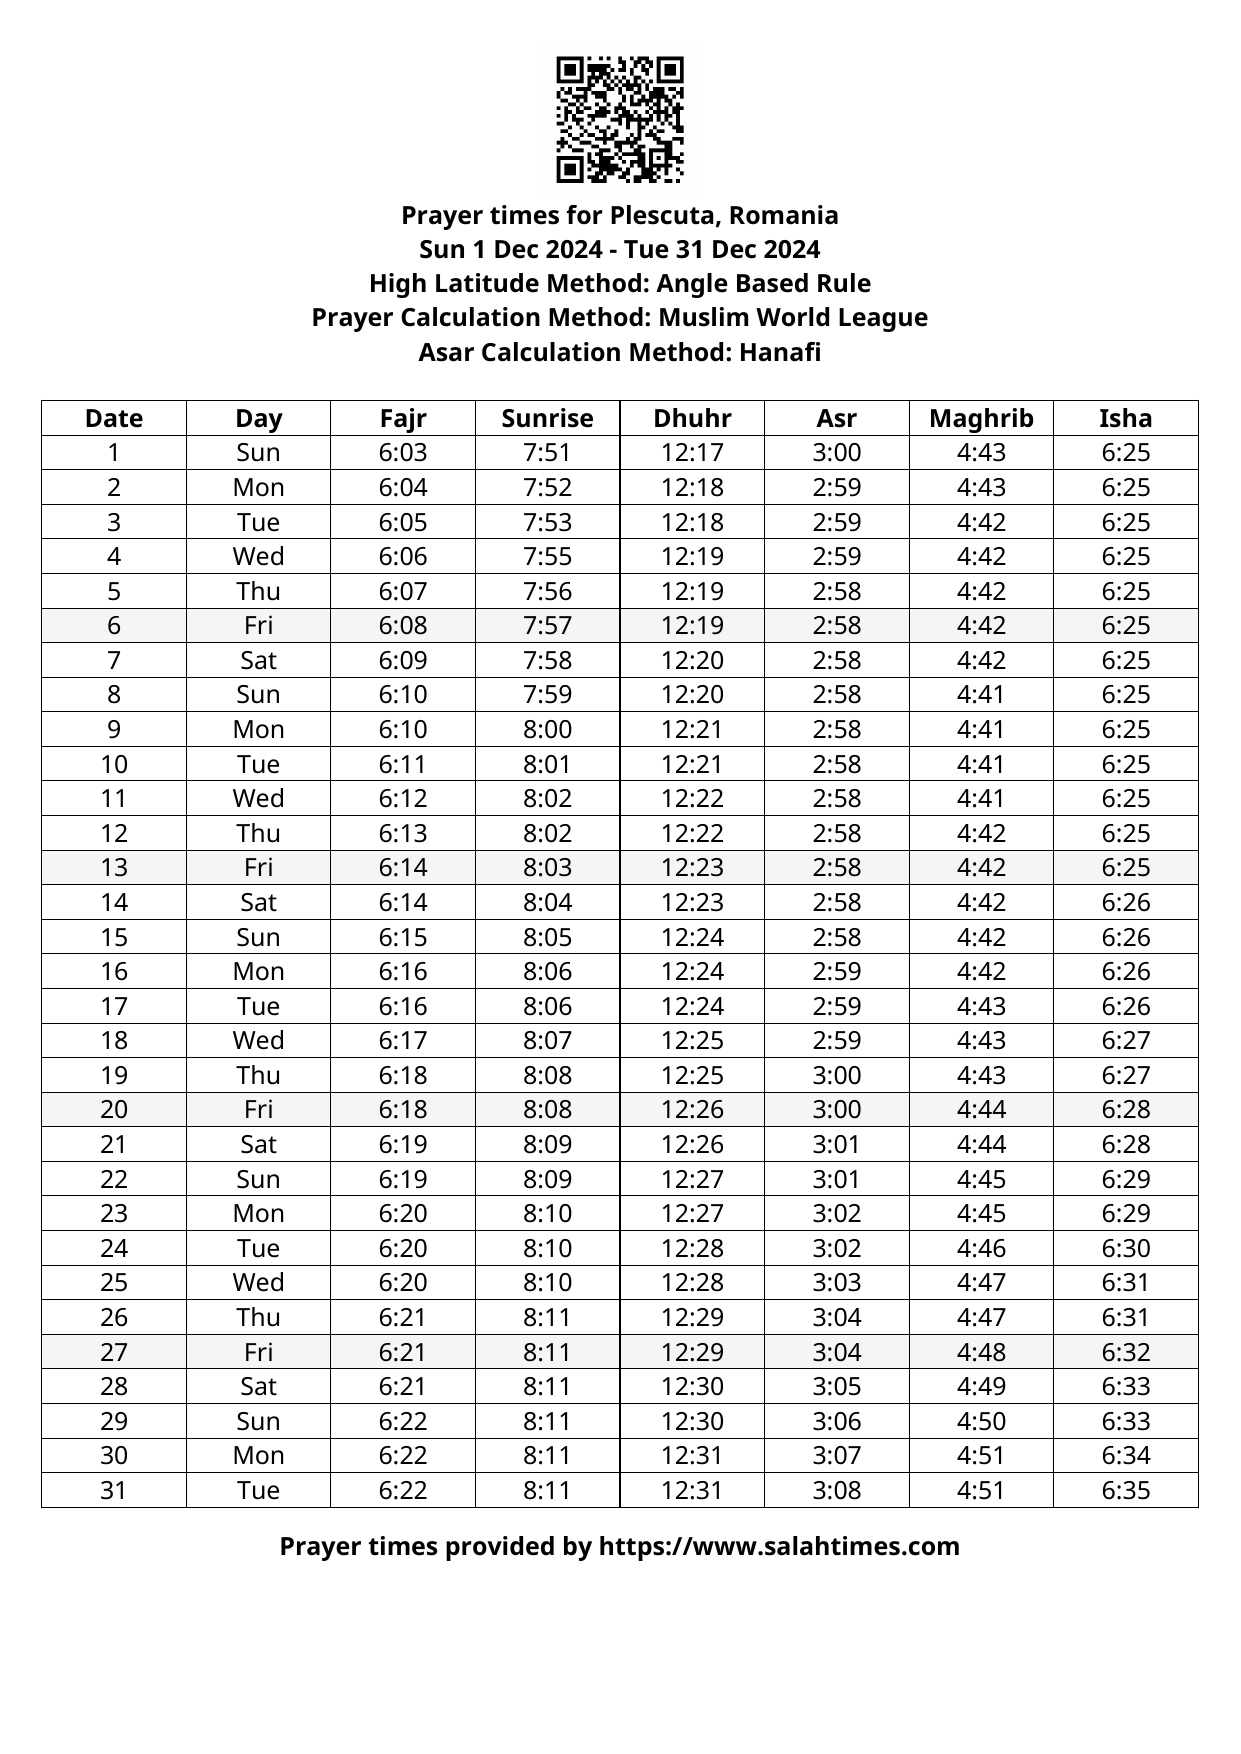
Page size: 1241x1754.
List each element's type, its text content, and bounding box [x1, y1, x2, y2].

table_cell 8:11 [476, 1335, 619, 1368]
table_cell 6:10 [331, 678, 475, 711]
table_cell 2:59 [765, 539, 909, 573]
table_cell 29 [42, 1404, 186, 1437]
table_cell 2:59 [765, 505, 909, 538]
table_cell 8:08 [476, 1093, 619, 1126]
table_cell 12:22 [621, 781, 764, 815]
table_cell 3:01 [765, 1127, 909, 1161]
table_cell 12:29 [621, 1335, 764, 1368]
table_cell 2:58 [765, 920, 909, 953]
table_cell 12:18 [621, 470, 764, 504]
table_cell 4:45 [910, 1196, 1053, 1230]
table_cell Thu [187, 816, 330, 849]
table_cell Wed [187, 1024, 330, 1057]
table_cell 4:42 [910, 885, 1053, 919]
text Prayer Calculation Method: Muslim World League [42, 300, 1198, 334]
table_cell Sat [187, 885, 330, 919]
table_cell 6:15 [331, 920, 475, 953]
table_cell 12:27 [621, 1196, 764, 1230]
table_cell Fri [187, 1335, 330, 1368]
table_cell 3:04 [765, 1300, 909, 1334]
table_cell 6:26 [1054, 954, 1198, 988]
table_cell 12:27 [621, 1162, 764, 1195]
table_cell 4:43 [910, 470, 1053, 504]
table_cell 1 [42, 436, 186, 469]
table_cell 4:51 [910, 1439, 1053, 1472]
table_cell Wed [187, 781, 330, 815]
table_cell 2:58 [765, 678, 909, 711]
table_cell 12:28 [621, 1266, 764, 1299]
table_cell 8:10 [476, 1266, 619, 1299]
table_cell 8:04 [476, 885, 619, 919]
table_cell 12:21 [621, 747, 764, 780]
table_cell 12:21 [621, 712, 764, 746]
table_cell 6:35 [1054, 1473, 1198, 1507]
table_cell 6:31 [1054, 1266, 1198, 1299]
table_cell 6:07 [331, 574, 475, 607]
table_cell 12:26 [621, 1127, 764, 1161]
table_cell 6:21 [331, 1369, 475, 1403]
table_cell 2 [42, 470, 186, 504]
table_cell 4:48 [910, 1335, 1053, 1368]
table_cell Sun [187, 1162, 330, 1195]
table_cell 4:42 [910, 574, 1053, 607]
table_cell 4:45 [910, 1162, 1053, 1195]
table_cell 12:17 [621, 436, 764, 469]
table_cell 11 [42, 781, 186, 815]
table_cell 24 [42, 1231, 186, 1264]
table_cell 25 [42, 1266, 186, 1299]
table_header Fajr [331, 401, 475, 434]
table_cell 7:52 [476, 470, 619, 504]
table_cell Sun [187, 436, 330, 469]
table_cell 12:28 [621, 1231, 764, 1264]
table_cell 6:20 [331, 1266, 475, 1299]
table_cell 3:04 [765, 1335, 909, 1368]
table_cell Tue [187, 1473, 330, 1507]
picture [542, 41, 699, 198]
table_cell 3:00 [765, 1093, 909, 1126]
table_cell 6:25 [1054, 678, 1198, 711]
table_cell 2:58 [765, 574, 909, 607]
table_cell 6:28 [1054, 1093, 1198, 1126]
table_cell 4:41 [910, 747, 1053, 780]
table_cell 6:21 [331, 1300, 475, 1334]
table_cell 6:30 [1054, 1231, 1198, 1264]
text Asar Calculation Method: Hanafi [42, 334, 1198, 368]
table_cell 10 [42, 747, 186, 780]
table_cell 8 [42, 678, 186, 711]
table_cell 4:42 [910, 505, 1053, 538]
table_cell Mon [187, 470, 330, 504]
table_cell 6 [42, 609, 186, 642]
table_cell 4:43 [910, 1058, 1053, 1092]
table_cell 8:11 [476, 1439, 619, 1472]
table_cell 6:10 [331, 712, 475, 746]
table_cell 6:25 [1054, 436, 1198, 469]
table_cell 6:14 [331, 885, 475, 919]
table_cell 8:09 [476, 1162, 619, 1195]
table_cell 8:10 [476, 1231, 619, 1264]
table_cell 12:24 [621, 954, 764, 988]
table_cell 4:44 [910, 1093, 1053, 1126]
table_cell 6:22 [331, 1439, 475, 1472]
table_cell 4:43 [910, 989, 1053, 1022]
table_cell 6:16 [331, 954, 475, 988]
table_header Day [187, 401, 330, 434]
table_cell Thu [187, 1058, 330, 1092]
table_cell 30 [42, 1439, 186, 1472]
table_cell 12:30 [621, 1369, 764, 1403]
table_cell 8:00 [476, 712, 619, 746]
table_cell 6:19 [331, 1127, 475, 1161]
table_cell 2:58 [765, 747, 909, 780]
table_cell 6:18 [331, 1093, 475, 1126]
table_cell 8:11 [476, 1300, 619, 1334]
table_cell 12 [42, 816, 186, 849]
table_cell 2:58 [765, 851, 909, 884]
table_cell 6:17 [331, 1024, 475, 1057]
table_cell 3:08 [765, 1473, 909, 1507]
table_cell 4:51 [910, 1473, 1053, 1507]
table_header Asr [765, 401, 909, 434]
table_cell 2:58 [765, 712, 909, 746]
table_cell 6:08 [331, 609, 475, 642]
table_cell 6:25 [1054, 505, 1198, 538]
table_cell 8:06 [476, 989, 619, 1022]
table_cell 6:18 [331, 1058, 475, 1092]
table_cell Sat [187, 643, 330, 677]
table_cell 2:58 [765, 816, 909, 849]
table_cell 6:16 [331, 989, 475, 1022]
table_cell 2:59 [765, 954, 909, 988]
table_cell Wed [187, 1266, 330, 1299]
table_cell 20 [42, 1093, 186, 1126]
table_cell 6:27 [1054, 1058, 1198, 1092]
table_cell 6:26 [1054, 885, 1198, 919]
table_cell 23 [42, 1196, 186, 1230]
table_cell Mon [187, 712, 330, 746]
table_cell Thu [187, 1300, 330, 1334]
table_cell 6:25 [1054, 712, 1198, 746]
table_cell 3:02 [765, 1196, 909, 1230]
table_cell 8:03 [476, 851, 619, 884]
table_cell 6:31 [1054, 1300, 1198, 1334]
table_cell 12:19 [621, 609, 764, 642]
table_cell 8:05 [476, 920, 619, 953]
table_cell 8:09 [476, 1127, 619, 1161]
table_cell 4:42 [910, 643, 1053, 677]
table_cell 18 [42, 1024, 186, 1057]
table_cell 6:25 [1054, 470, 1198, 504]
table_cell 12:31 [621, 1439, 764, 1472]
table_cell Sun [187, 678, 330, 711]
table_cell 4:42 [910, 920, 1053, 953]
table_cell 7:55 [476, 539, 619, 573]
table_cell 6:32 [1054, 1335, 1198, 1368]
table_cell 6:33 [1054, 1369, 1198, 1403]
table_cell 3:01 [765, 1162, 909, 1195]
table_cell 17 [42, 989, 186, 1022]
table_cell 8:06 [476, 954, 619, 988]
table_header Maghrib [910, 401, 1053, 434]
table_cell 6:28 [1054, 1127, 1198, 1161]
table_cell 8:11 [476, 1404, 619, 1437]
table_cell 12:20 [621, 678, 764, 711]
table_cell Tue [187, 747, 330, 780]
table_cell 12:25 [621, 1024, 764, 1057]
table_cell 4:42 [910, 609, 1053, 642]
table_cell Mon [187, 954, 330, 988]
table_cell Sun [187, 1404, 330, 1437]
table_cell Sat [187, 1127, 330, 1161]
table_cell 6:06 [331, 539, 475, 573]
table_cell 6:12 [331, 781, 475, 815]
table_cell 7:59 [476, 678, 619, 711]
table_header Sunrise [476, 401, 619, 434]
table_cell 27 [42, 1335, 186, 1368]
table_cell 12:29 [621, 1300, 764, 1334]
table_cell 28 [42, 1369, 186, 1403]
table_cell 4:42 [910, 539, 1053, 573]
table_cell 3:00 [765, 1058, 909, 1092]
table_cell 6:03 [331, 436, 475, 469]
table_cell 2:58 [765, 609, 909, 642]
table_cell 12:24 [621, 920, 764, 953]
table_cell 12:20 [621, 643, 764, 677]
table_cell 12:19 [621, 539, 764, 573]
table_cell 12:30 [621, 1404, 764, 1437]
text Prayer times provided by https://www.salahtimes.com [42, 1528, 1198, 1563]
table_cell 3:03 [765, 1266, 909, 1299]
table_cell 6:20 [331, 1231, 475, 1264]
table_cell 7:58 [476, 643, 619, 677]
table_cell 6:25 [1054, 747, 1198, 780]
table_cell 6:25 [1054, 851, 1198, 884]
table_cell Sat [187, 1369, 330, 1403]
table_cell 3:02 [765, 1231, 909, 1264]
table_cell 3:06 [765, 1404, 909, 1437]
table_cell 12:22 [621, 816, 764, 849]
table_cell 6:25 [1054, 539, 1198, 573]
table_cell 2:59 [765, 1024, 909, 1057]
table_cell 4:43 [910, 1024, 1053, 1057]
table_cell 4:42 [910, 816, 1053, 849]
table_cell 8:02 [476, 781, 619, 815]
table_cell 8:02 [476, 816, 619, 849]
table_cell 12:25 [621, 1058, 764, 1092]
table_cell 2:59 [765, 989, 909, 1022]
table_cell 12:19 [621, 574, 764, 607]
table_cell 2:58 [765, 781, 909, 815]
table_cell Fri [187, 609, 330, 642]
table_cell 3:00 [765, 436, 909, 469]
table_cell 6:13 [331, 816, 475, 849]
table_cell 22 [42, 1162, 186, 1195]
table_cell 12:24 [621, 989, 764, 1022]
table_cell 6:05 [331, 505, 475, 538]
table_cell 6:33 [1054, 1404, 1198, 1437]
table_cell 6:14 [331, 851, 475, 884]
table_header Date [42, 401, 186, 434]
table_cell Tue [187, 1231, 330, 1264]
table_cell 12:23 [621, 885, 764, 919]
table_cell 6:22 [331, 1473, 475, 1507]
table_cell 6:25 [1054, 643, 1198, 677]
table_cell 4:43 [910, 436, 1053, 469]
table_cell 3:05 [765, 1369, 909, 1403]
table_cell 6:26 [1054, 989, 1198, 1022]
table_cell 4:42 [910, 851, 1053, 884]
table_cell 4:47 [910, 1266, 1053, 1299]
table_cell Tue [187, 505, 330, 538]
table_cell 6:25 [1054, 816, 1198, 849]
table_cell 6:25 [1054, 781, 1198, 815]
table_cell 6:20 [331, 1196, 475, 1230]
table_header Dhuhr [621, 401, 764, 434]
table_cell 8:07 [476, 1024, 619, 1057]
table_cell 6:25 [1054, 609, 1198, 642]
text Prayer times for Plescuta, Romania [42, 198, 1198, 232]
table_cell 13 [42, 851, 186, 884]
table_cell 6:27 [1054, 1024, 1198, 1057]
table_cell 2:58 [765, 885, 909, 919]
table_cell Mon [187, 1196, 330, 1230]
text Sun 1 Dec 2024 - Tue 31 Dec 2024 [42, 232, 1198, 266]
table_cell 15 [42, 920, 186, 953]
table_cell 26 [42, 1300, 186, 1334]
table_cell 6:09 [331, 643, 475, 677]
table_cell 5 [42, 574, 186, 607]
table_cell 7:51 [476, 436, 619, 469]
table_cell 7:57 [476, 609, 619, 642]
table_cell 4:46 [910, 1231, 1053, 1264]
table_cell 6:29 [1054, 1196, 1198, 1230]
table_cell 12:31 [621, 1473, 764, 1507]
table_cell 14 [42, 885, 186, 919]
table_cell 6:04 [331, 470, 475, 504]
table_cell 4:49 [910, 1369, 1053, 1403]
table_cell 4 [42, 539, 186, 573]
table_cell 6:25 [1054, 574, 1198, 607]
table_cell 8:11 [476, 1369, 619, 1403]
table_cell 3:07 [765, 1439, 909, 1472]
table_cell 4:41 [910, 712, 1053, 746]
table_cell 7 [42, 643, 186, 677]
table_cell 6:21 [331, 1335, 475, 1368]
table_cell 8:01 [476, 747, 619, 780]
table_cell 4:41 [910, 781, 1053, 815]
table_cell Sun [187, 920, 330, 953]
table_cell 4:42 [910, 954, 1053, 988]
table_cell 8:08 [476, 1058, 619, 1092]
table_cell 4:44 [910, 1127, 1053, 1161]
table_cell 6:29 [1054, 1162, 1198, 1195]
table_cell 4:47 [910, 1300, 1053, 1334]
table_cell 6:22 [331, 1404, 475, 1437]
table_cell 6:34 [1054, 1439, 1198, 1472]
table_header Isha [1054, 401, 1198, 434]
table_cell Fri [187, 851, 330, 884]
table_cell 16 [42, 954, 186, 988]
table_cell 12:26 [621, 1093, 764, 1126]
table_cell 12:18 [621, 505, 764, 538]
table_cell Wed [187, 539, 330, 573]
table_cell 21 [42, 1127, 186, 1161]
table_cell 8:10 [476, 1196, 619, 1230]
table_cell 4:41 [910, 678, 1053, 711]
table_cell Thu [187, 574, 330, 607]
table_cell 2:59 [765, 470, 909, 504]
table_cell 6:11 [331, 747, 475, 780]
table_cell 12:23 [621, 851, 764, 884]
table_cell 7:56 [476, 574, 619, 607]
table_cell 7:53 [476, 505, 619, 538]
table_cell Mon [187, 1439, 330, 1472]
table_cell 9 [42, 712, 186, 746]
table_cell Fri [187, 1093, 330, 1126]
table_cell Tue [187, 989, 330, 1022]
table_cell 19 [42, 1058, 186, 1092]
table_cell 6:19 [331, 1162, 475, 1195]
text High Latitude Method: Angle Based Rule [42, 266, 1198, 300]
table_cell 3 [42, 505, 186, 538]
table_cell 6:26 [1054, 920, 1198, 953]
table_cell 4:50 [910, 1404, 1053, 1437]
table_cell 8:11 [476, 1473, 619, 1507]
table_cell 31 [42, 1473, 186, 1507]
table_cell 2:58 [765, 643, 909, 677]
